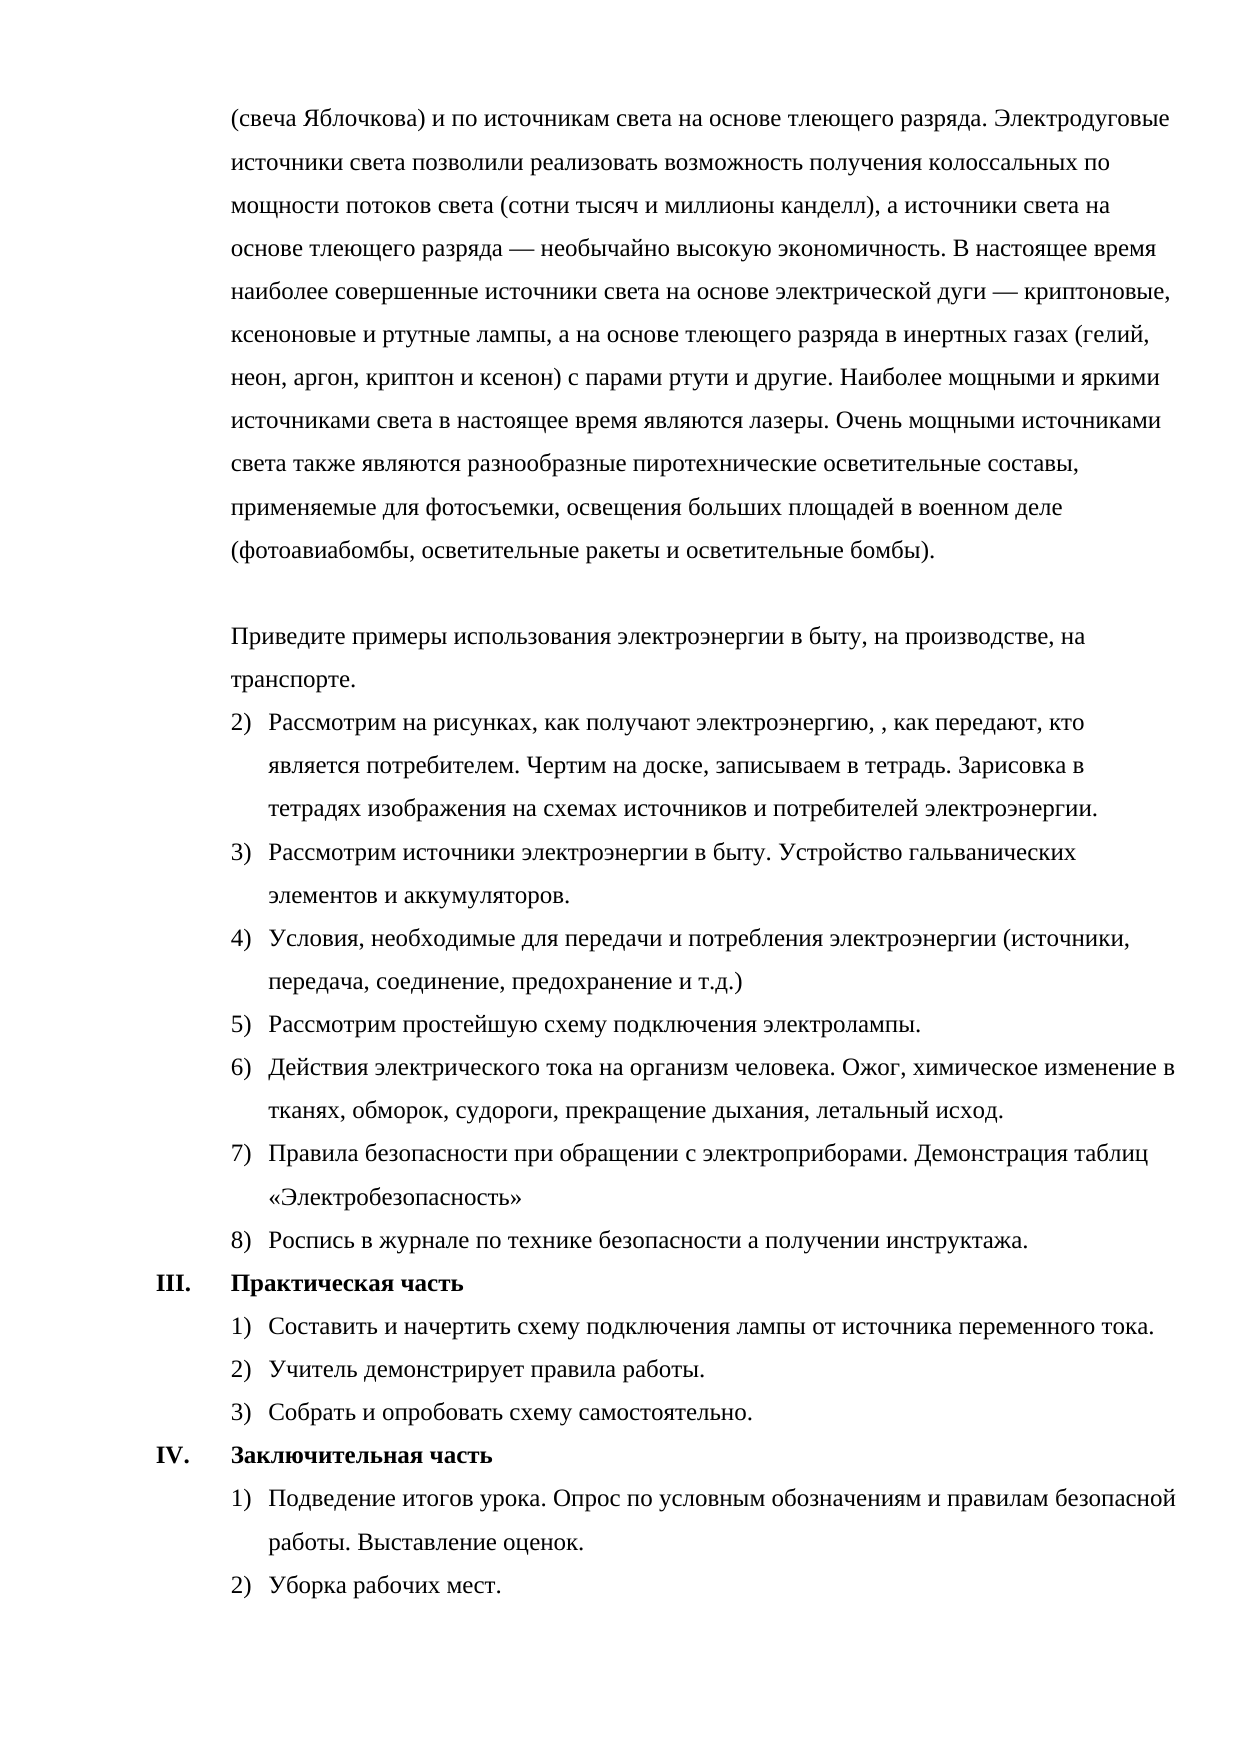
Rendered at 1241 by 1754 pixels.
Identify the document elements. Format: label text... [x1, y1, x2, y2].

text Приведите примеры использования электроэнергии в быту, на производстве, на транспорте. [231, 621, 1181, 693]
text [231, 103, 1181, 563]
list Собрать и опробовать схему самостоятельно. [231, 1397, 1181, 1426]
list Правила безопасности при обращении с электроприборами. Демонстрация таблиц «Электробезопасность» [231, 1138, 1181, 1210]
list Практическая часть [156, 1268, 1181, 1297]
list Действия электрического тока на организм человека. Ожог, химическое изменение в тканях, обморок, судороги, прекращение дыхания, летальный исход. [231, 1052, 1181, 1124]
list Подведение итогов урока. Опрос по условным обозначениям и правилам безопасной работы. Выставление оценок. [231, 1483, 1181, 1555]
list Рассмотрим простейшую схему подключения электролампы. [231, 1009, 1181, 1038]
list Роспись в журнале по технике безопасности а получении инструктажа. [231, 1225, 1181, 1253]
list Рассмотрим источники электроэнергии в быту. Устройство гальванических элементов и аккумуляторов. [231, 837, 1181, 908]
list Заключительная часть [156, 1440, 1181, 1469]
list Уборка рабочих мест. [231, 1570, 1181, 1598]
list Условия, необходимые для передачи и потребления электроэнергии (источники, передача, соединение, предохранение и т.д.) [231, 923, 1181, 995]
list Учитель демонстрирует правила работы. [231, 1354, 1181, 1383]
list Рассмотрим на рисунках, как получают электроэнергию, , как передают, кто является потребителем. Чертим на доске, записываем в тетрадь. Зарисовка в тетрадях изображения на схемах источников и потребителей электроэнергии. [231, 707, 1181, 822]
list Составить и начертить схему подключения лампы от источника переменного тока. [231, 1311, 1181, 1340]
